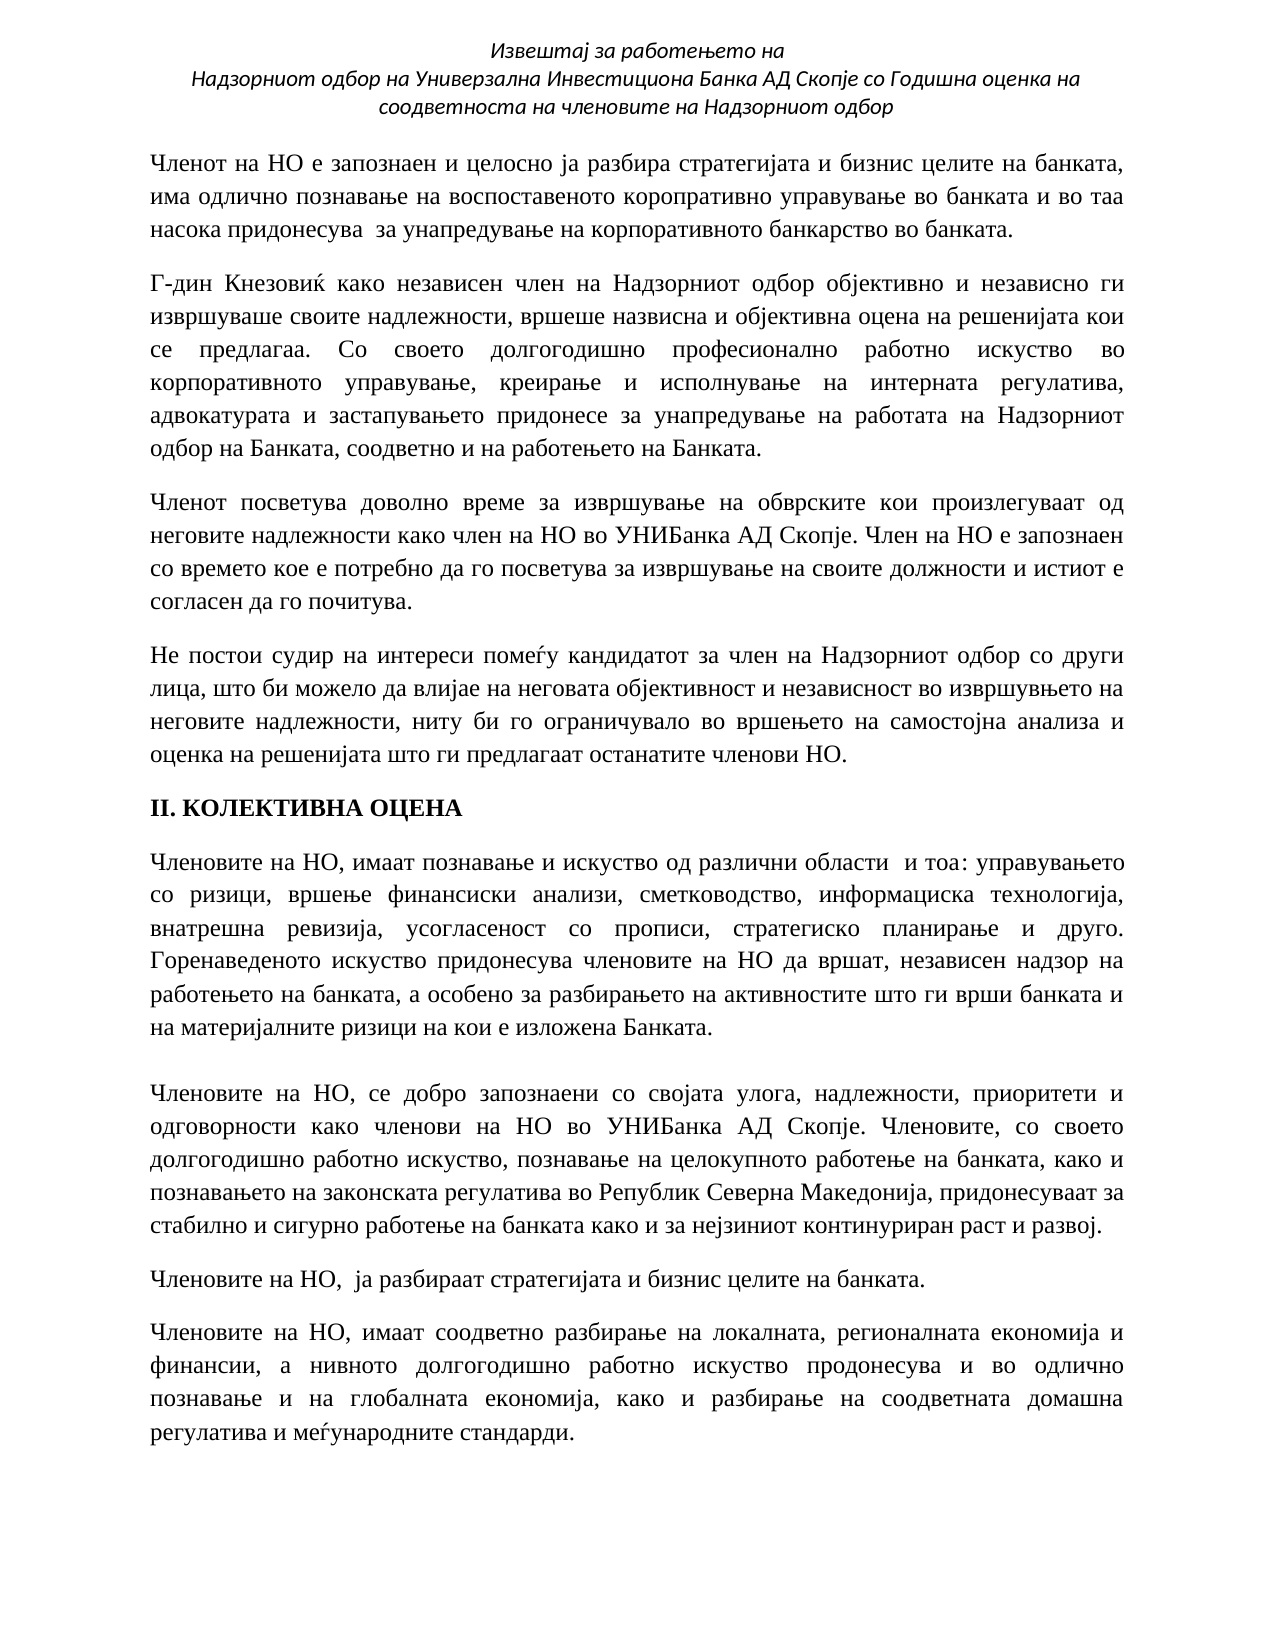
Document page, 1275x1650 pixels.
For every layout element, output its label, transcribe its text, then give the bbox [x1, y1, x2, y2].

text Членот посветува доволно време за извршување на обврските кои произлегуваат од неговите надлежности како член на НО во УНИБанка АД Скопје. Член на НО е запознаен со времето кое е потребно да го посветува за извршување на своите должности и истиот е согласен да го почитува. [150, 487, 1125, 615]
text Членовите на НО, имаат соодветно разбирање на локалната, регионалната економија и финансии, а нивното долгогодишно работно искуство продонесува и во одлично познавање и на глобалната економија, како и разбирање на соодветната домашна регулатива и меѓународните стандарди. [150, 1317, 1125, 1445]
text II. КОЛЕКТИВНА ОЦЕНА [150, 793, 1125, 821]
text Членот на НО е запознаен и целосно ја разбира стратегијата и бизнис целите на банката, има одлично познавање на воспоставеното коропративно управување во банката и во таа насока придонесува за унапредување на корпоративното банкарство во банката. [150, 148, 1125, 243]
text Г-дин Кнезовиќ како независен член на Надзорниот одбор објективно и независно ги извршуваше своите надлежности, вршеше назвисна и објективна оцена на решенијата кои се предлагаа. Со своето долгогодишно професионално работно искуство во корпоративното управување, креирање и исполнување на интерната регулатива, адвокатурата и застапувањето придонесе за унапредување на работата на Надзорниот одбор на Банката, соодветно и на работењето на Банката. [150, 268, 1125, 462]
text Членовите на НО, се добро запознаени со својата улога, надлежности, приоритети и одговорности како членови на НО во УНИБанка АД Скопје. Членовите, со своето долгогодишно работно искуство, познавање на целокупното работење на банката, како и познавањето на законската регулатива во Републик Северна Македонија, придонесуваат за стабилно и сигурно работење на банката како и за нејзиниот континуриран раст и развој. [150, 1078, 1125, 1238]
text Членовите на НО, ја разбираат стратегијата и бизнис целите на банката. [150, 1264, 1125, 1292]
text Членовите на НО, имаат познавање и искуство од различни области и тоа: управувањето со ризици, вршење финансиски анализи, сметководство, информациска технологија, внатрешна ревизија, усогласеност со прописи, стратегиско планирање и друго. Горенаведеното искуство придонесува членовите на НО да вршат, независен надзор на работењето на банката, а особено за разбирањето на активностите што ги врши банката и на материјалните ризици на кои е изложена Банката. [150, 847, 1125, 1040]
text Не постои судир на интереси помеѓу кандидатот за член на Надзорниот одбор со други лица, што би можело да влијае на неговата објективност и независност во извршувњето на неговите надлежности, ниту би го ограничувало во вршењето на самостојна анализа и оценка на решенијата што ги предлагаат останатите членови НО. [150, 640, 1125, 768]
